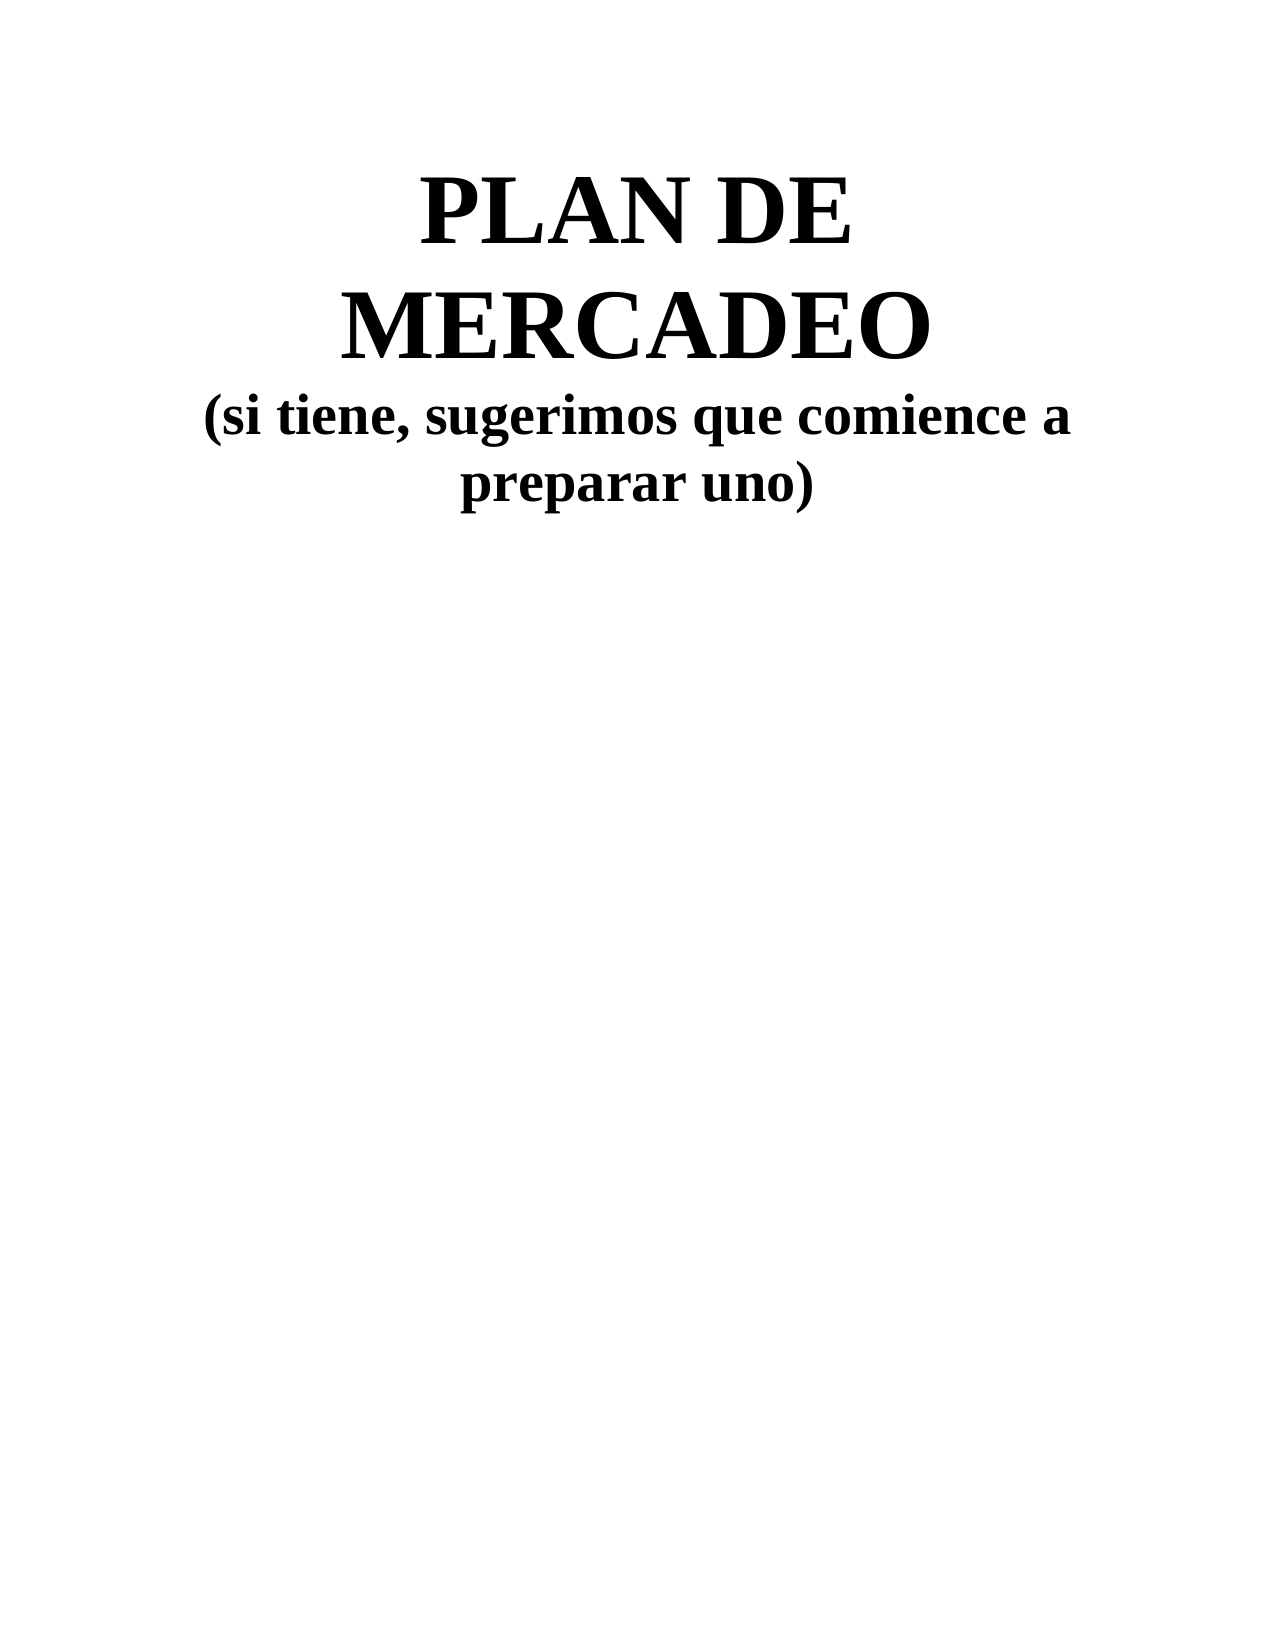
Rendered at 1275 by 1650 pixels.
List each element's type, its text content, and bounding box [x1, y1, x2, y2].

text (si tiene, sugerimos que comience a preparar uno) [150, 380, 1125, 514]
text PLAN DE MERCADEO [150, 150, 1125, 380]
